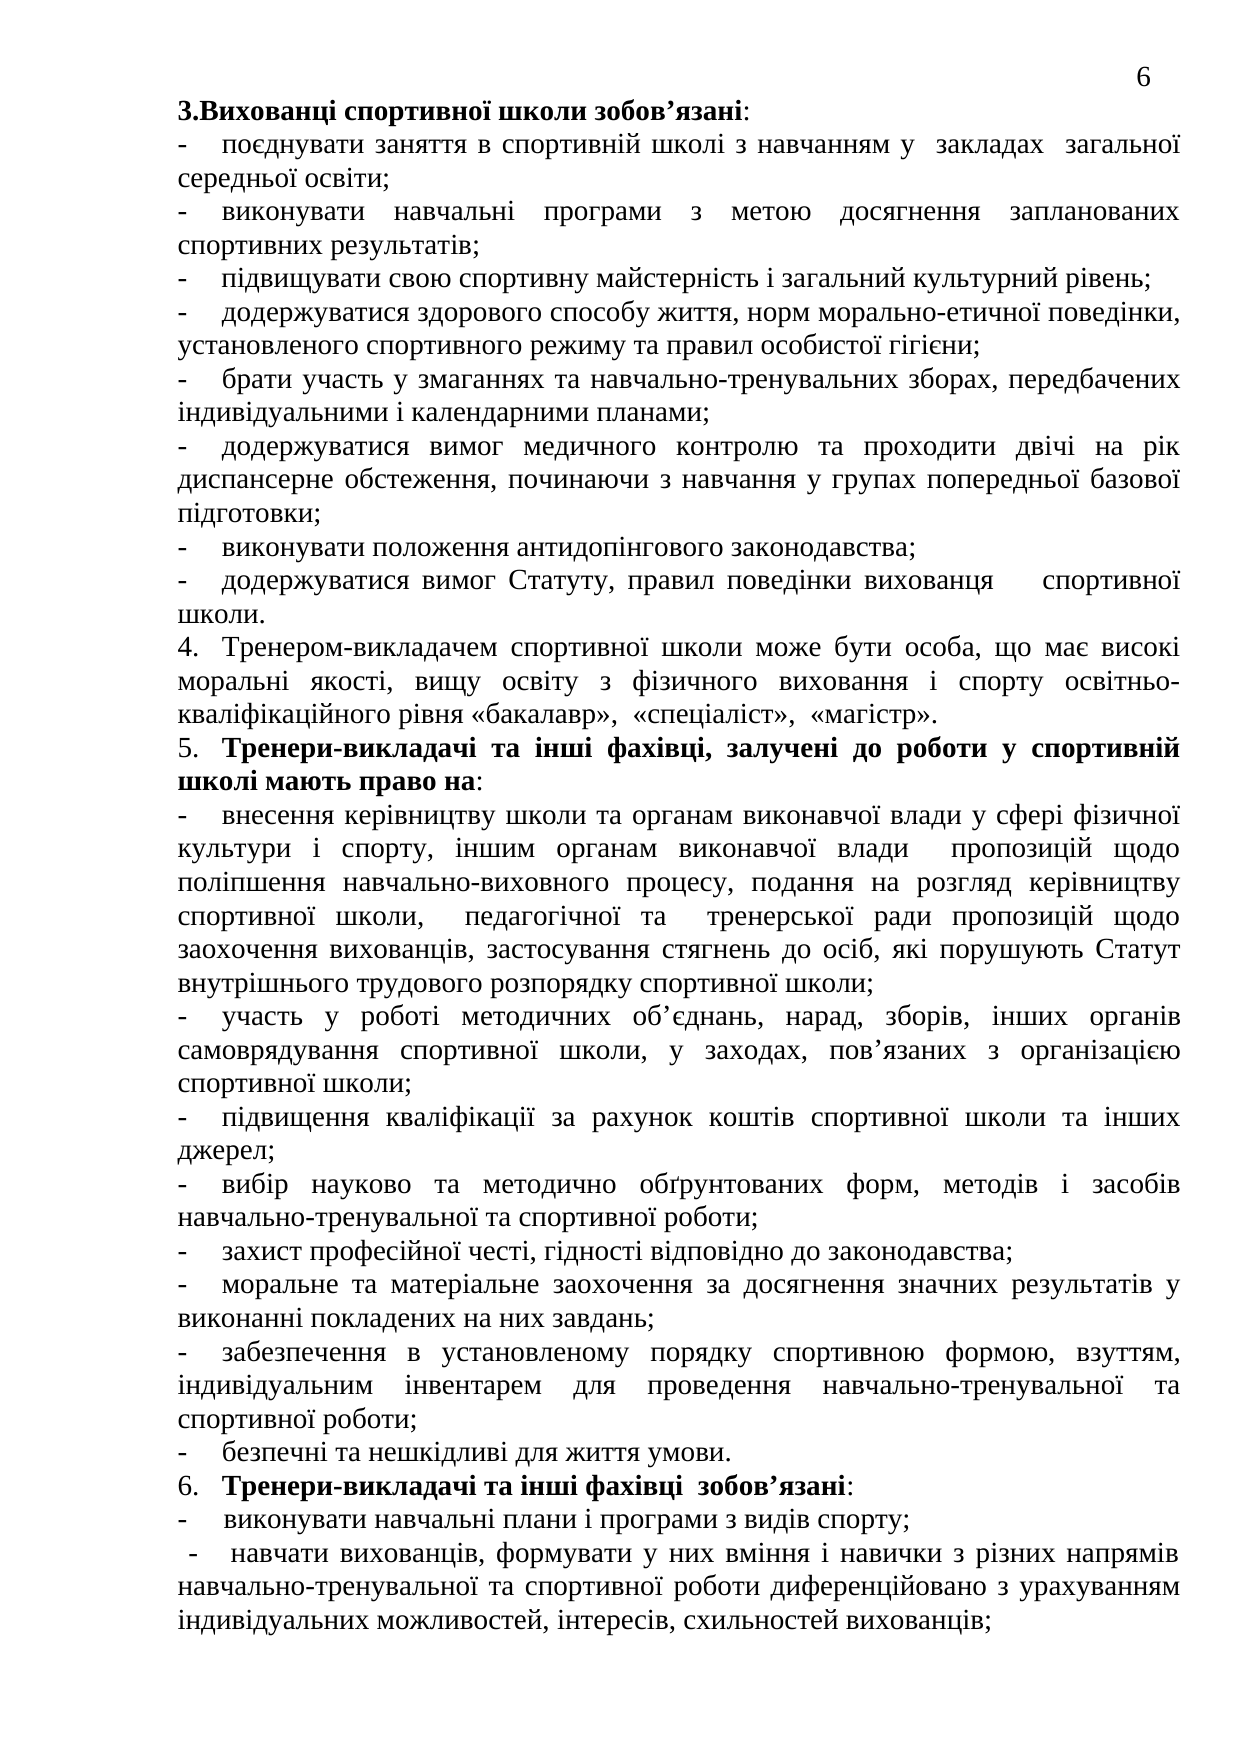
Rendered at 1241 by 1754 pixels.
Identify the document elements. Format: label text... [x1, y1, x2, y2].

list вибір науково та методично обґрунтованих форм, методів і засобів навчально-тренувальної та спортивної роботи; [177, 1166, 1181, 1233]
list додержуватися здорового способу життя, норм морально-етичної поведінки, установленого спортивного режиму та правил особистої гігієни; [177, 294, 1181, 361]
text 3.Вихованці спортивної школи зобов’язані: [177, 93, 1181, 126]
list моральне та матеріальне заохочення за досягнення значних результатів у виконанні покладених на них завдань; [177, 1267, 1181, 1334]
list Тренером-викладачем спортивної школи може бути особа, що має високі моральні якості, вищу освіту з фізичного виховання і спорту освітньо-кваліфікаційного рівня «бакалавр», «спеціаліст», «магістр». [177, 629, 1181, 730]
list поєднувати заняття в спортивній школі з навчанням у закладах загальної середньої освіти; [177, 126, 1181, 193]
list безпечні та нешкідливі для життя умови. [177, 1434, 1181, 1468]
list додержуватися вимог Статуту, правил поведінки вихованця спортивної школи. [177, 562, 1181, 629]
list додержуватися вимог медичного контролю та проходити двічі на рік диспансерне обстеження, починаючи з навчання у групах попередньої базової підготовки; [177, 428, 1181, 529]
list - виконувати навчальні плани і програми з видів спорту; [177, 1501, 1181, 1535]
list брати участь у змаганнях та навчально-тренувальних зборах, передбачених індивідуальними і календарними планами; [177, 361, 1181, 428]
list участь у роботі методичних об’єднань, нарад, зборів, інших органів самоврядування спортивної школи, у заходах, пов’язаних з організацією спортивної школи; [177, 998, 1181, 1099]
text - навчати вихованців, формувати у них вміння і навички з різних напрямів навчально-тренувальної та спортивної роботи диференційовано з урахуванням індивідуальних можливостей, інтересів, схильностей вихованців; [177, 1535, 1181, 1636]
list Тренери-викладачі та інші фахівці зобов’язані: [177, 1468, 1181, 1501]
list Тренери-викладачі та інші фахівці, залучені до роботи у спортивній школі мають право на: [177, 730, 1181, 797]
text 6 [177, 59, 1181, 93]
list виконувати положення антидопінгового законодавства; [177, 529, 1181, 562]
list виконувати навчальні програми з метою досягнення запланованих спортивних результатів; [177, 193, 1181, 260]
list забезпечення в установленому порядку спортивною формою, взуттям, індивідуальним інвентарем для проведення навчально-тренувальної та спортивної роботи; [177, 1334, 1181, 1434]
list внесення керівництву школи та органам виконавчої влади у сфері фізичної культури і спорту, іншим органам виконавчої влади пропозицій щодо поліпшення навчально-виховного процесу, подання на розгляд керівництву спортивної школи, педагогічної та тренерської ради пропозицій щодо заохочення вихованців, застосування стягнень до осіб, які порушують Статут внутрішнього трудового розпорядку спортивної школи; [177, 797, 1181, 998]
list захист професійної честі, гідності відповідно до законодавства; [177, 1233, 1181, 1267]
list підвищувати свою спортивну майстерність і загальний культурний рівень; [177, 260, 1181, 294]
list підвищення кваліфікації за рахунок коштів спортивної школи та інших джерел; [177, 1099, 1181, 1166]
